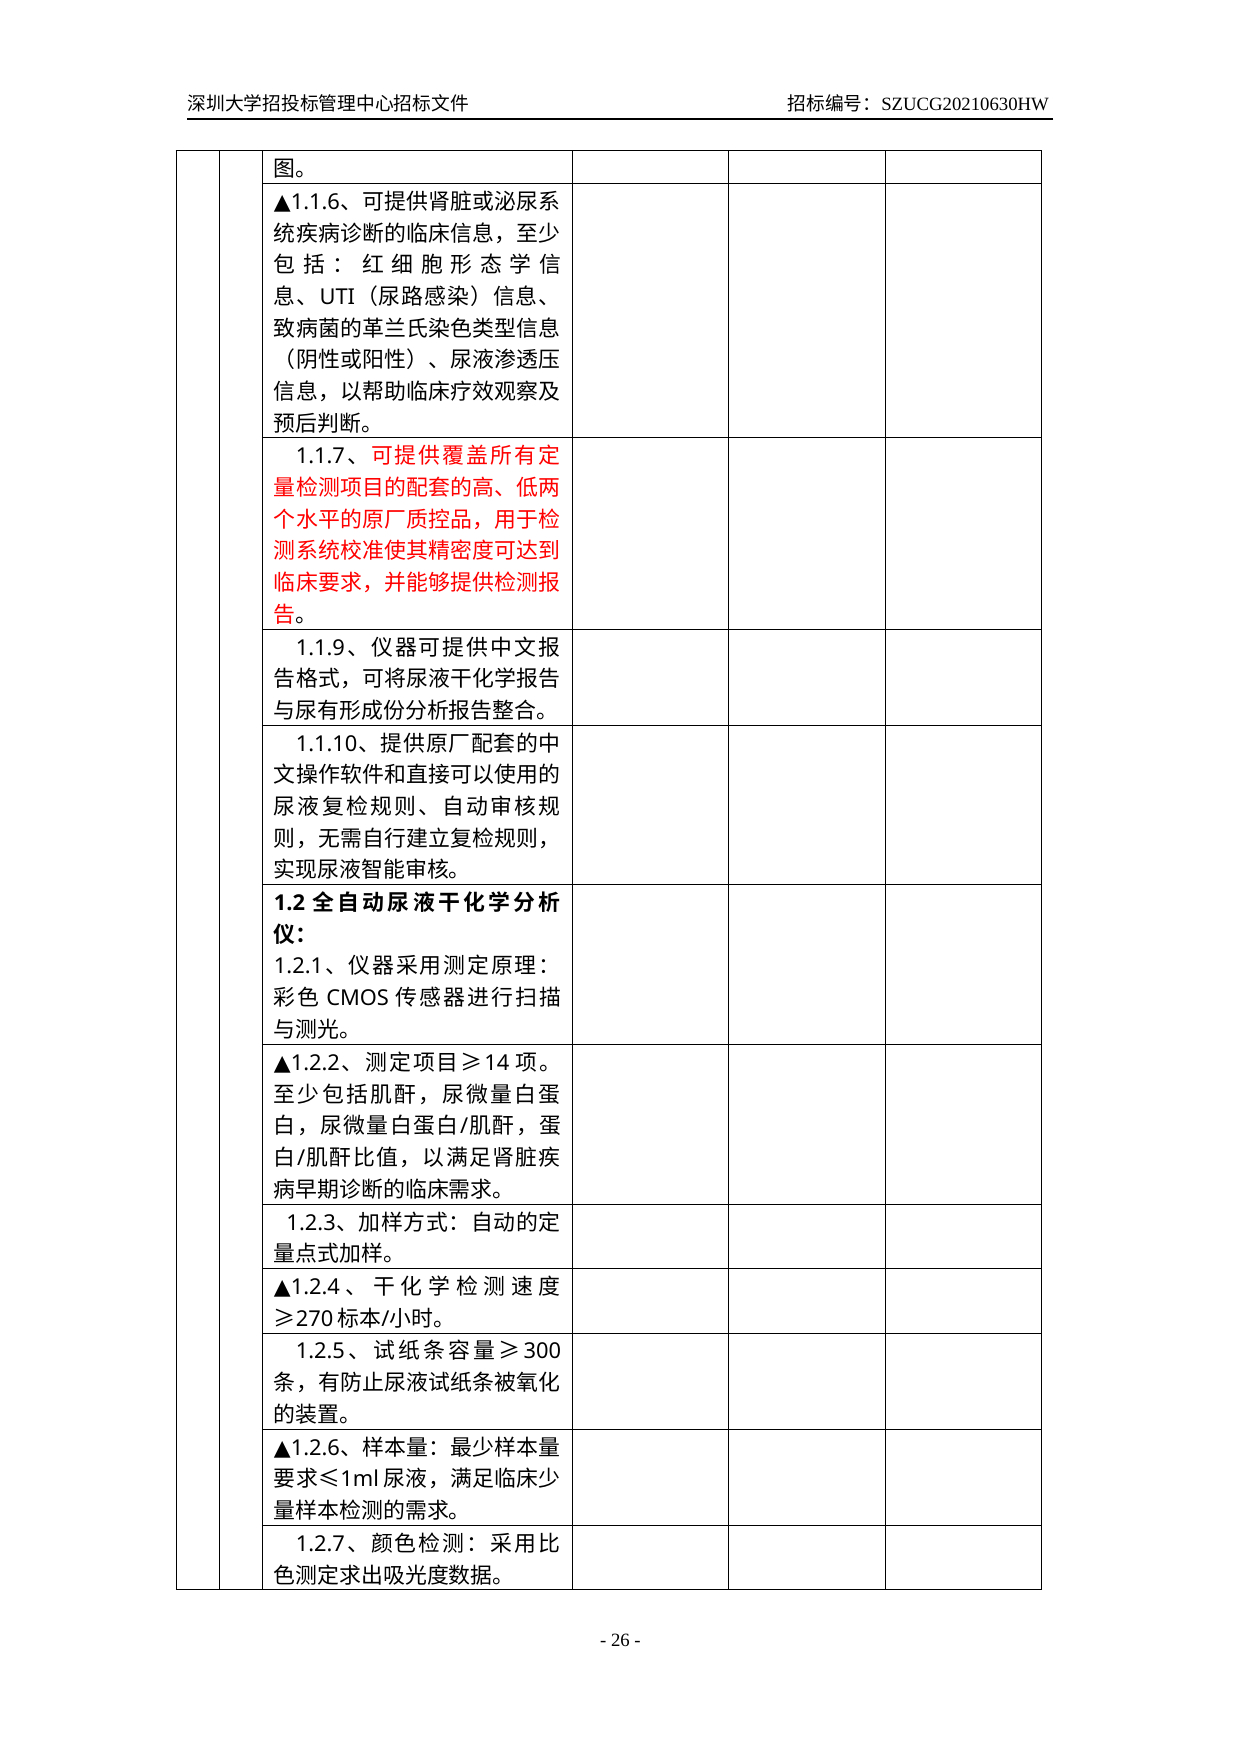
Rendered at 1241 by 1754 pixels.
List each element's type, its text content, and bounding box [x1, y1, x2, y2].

table_cell [729, 1526, 885, 1589]
table_cell 1.1.10、提供原厂配套的中文操作软件和直接可以使用的尿液复检规则、自动审核规则，无需自行建立复检规则，实现尿液智能审核。 [263, 726, 572, 884]
table_cell [573, 630, 728, 724]
table_cell [573, 1430, 728, 1525]
table_cell ▲1.2.4、干化学检测速度≥270标本/小时。 [263, 1269, 572, 1332]
table_cell [729, 1269, 885, 1332]
table_cell [729, 1045, 885, 1203]
table_cell [573, 1045, 728, 1203]
table_cell [729, 1430, 885, 1525]
table_cell [729, 438, 885, 628]
table_cell 1.1.7、可提供覆盖所有定量检测项目的配套的高、低两个水平的原厂质控品，用于检测系统校准使其精密度可达到临床要求，并能够提供检测报告。 [263, 438, 572, 628]
table_cell [886, 151, 1041, 183]
table_cell [886, 885, 1041, 1044]
table_cell [886, 630, 1041, 724]
table_cell 1.1.9、仪器可提供中文报告格式，可将尿液干化学报告与尿有形成份分析报告整合。 [263, 630, 572, 724]
table_cell [729, 630, 885, 724]
table_cell [729, 184, 885, 437]
table_cell 1.2.5、试纸条容量≥300条，有防止尿液试纸条被氧化的装置。 [263, 1334, 572, 1429]
table_cell [573, 1269, 728, 1332]
table_cell ▲1.2.2、测定项目≥14项。至少包括肌酐，尿微量白蛋白，尿微量白蛋白/肌酐，蛋白/肌酐比值，以满足肾脏疾病早期诊断的临床需求。 [263, 1045, 572, 1203]
table_cell 1.2全自动尿液干化学分析仪： 1.2.1、仪器采用测定原理：彩色CMOS传感器进行扫描与测光。 [263, 885, 572, 1044]
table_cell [263, 151, 572, 183]
table_cell [573, 151, 728, 183]
table_cell [573, 726, 728, 884]
table_cell [729, 1334, 885, 1429]
table_cell [886, 1269, 1041, 1332]
table_cell [573, 1205, 728, 1268]
table_cell [886, 1430, 1041, 1525]
table_cell [886, 1045, 1041, 1203]
table_cell [886, 1205, 1041, 1268]
table_cell [886, 1334, 1041, 1429]
table_cell [886, 438, 1041, 628]
table_cell [886, 184, 1041, 437]
table_cell ▲1.2.6、样本量：最少样本量要求≤1ml尿液，满足临床少量样本检测的需求。 [263, 1430, 572, 1525]
table_cell [573, 1526, 728, 1589]
table_cell [729, 151, 885, 183]
table_cell [573, 885, 728, 1044]
table_cell 1.2.7、颜色检测：采用比色测定求出吸光度数据。 [263, 1526, 572, 1589]
table_cell [729, 1205, 885, 1268]
table_cell [729, 885, 885, 1044]
table_cell [573, 438, 728, 628]
table_cell [886, 726, 1041, 884]
table_cell 1.2.3、加样方式：自动的定量点式加样。 [263, 1205, 572, 1268]
table_cell ▲1.1.6、可提供肾脏或泌尿系统疾病诊断的临床信息，至少包括：红细胞形态学信息、UTI（尿路感染）信息、致病菌的革兰氏染色类型信息（阴性或阳性）、尿液渗透压信息，以帮助临床疗效观察及预后判断。 [263, 184, 572, 437]
table_cell [729, 726, 885, 884]
table_cell [886, 1526, 1041, 1589]
table_cell [573, 1334, 728, 1429]
table_cell [573, 184, 728, 437]
